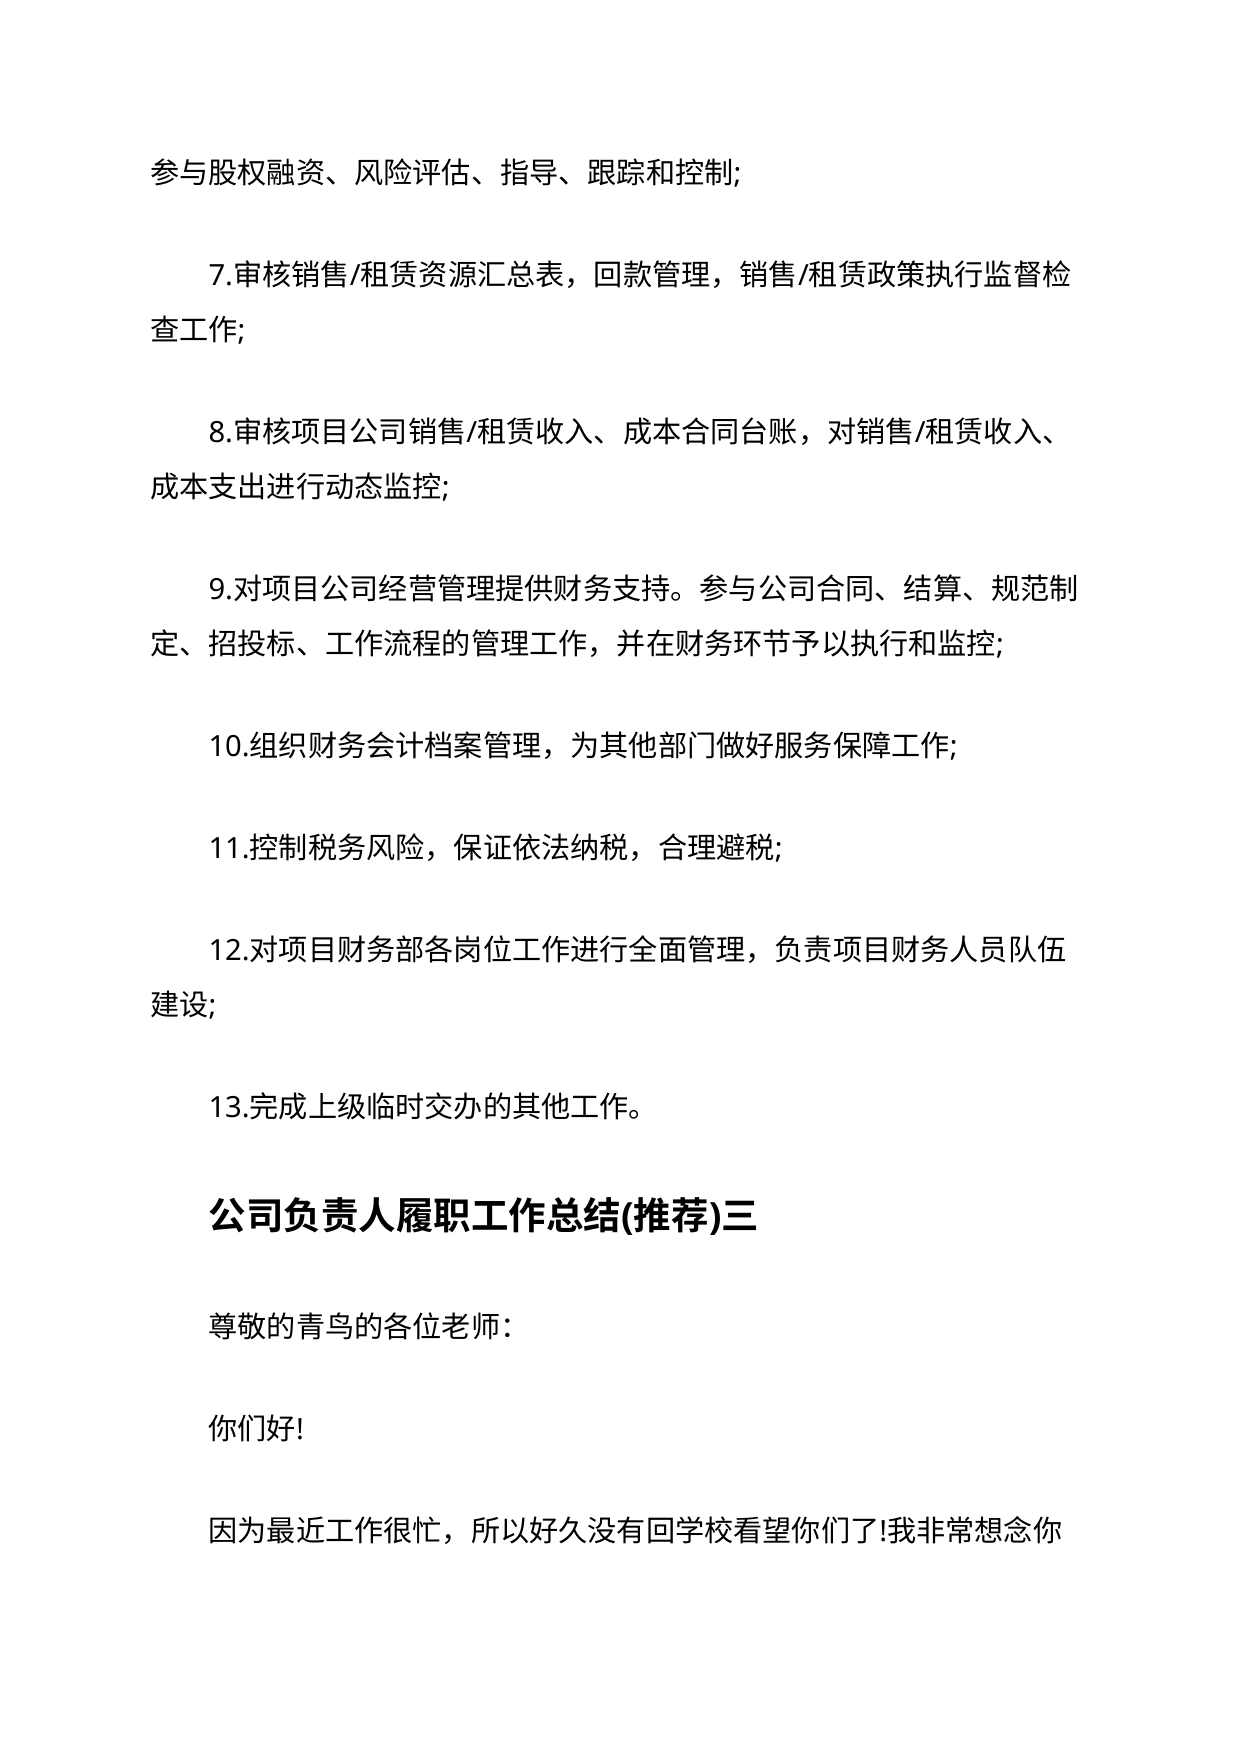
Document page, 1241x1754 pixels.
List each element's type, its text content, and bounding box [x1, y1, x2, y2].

text 11.控制税务风险，保证依法纳税，合理避税; [150, 825, 1090, 867]
text 你们好! [150, 1405, 1090, 1448]
text 尊敬的青鸟的各位老师： [150, 1303, 1090, 1346]
text 9.对项目公司经营管理提供财务支持。参与公司合同、结算、规范制定、招投标、工作流程的管理工作，并在财务环节予以执行和监控; [150, 566, 1090, 663]
text 12.对项目财务部各岗位工作进行全面管理，负责项目财务人员队伍建设; [150, 927, 1090, 1024]
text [150, 150, 1090, 192]
text 7.审核销售/租赁资源汇总表，回款管理，销售/租赁政策执行监督检查工作; [150, 252, 1090, 349]
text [150, 1507, 1090, 1549]
text 10.组织财务会计档案管理，为其他部门做好服务保障工作; [150, 723, 1090, 765]
text 8.审核项目公司销售/租赁收入、成本合同台账，对销售/租赁收入、成本支出进行动态监控; [150, 409, 1090, 506]
text 13.完成上级临时交办的其他工作。 [150, 1084, 1090, 1126]
text 公司负责人履职工作总结(推荐)三 [150, 1186, 1090, 1240]
